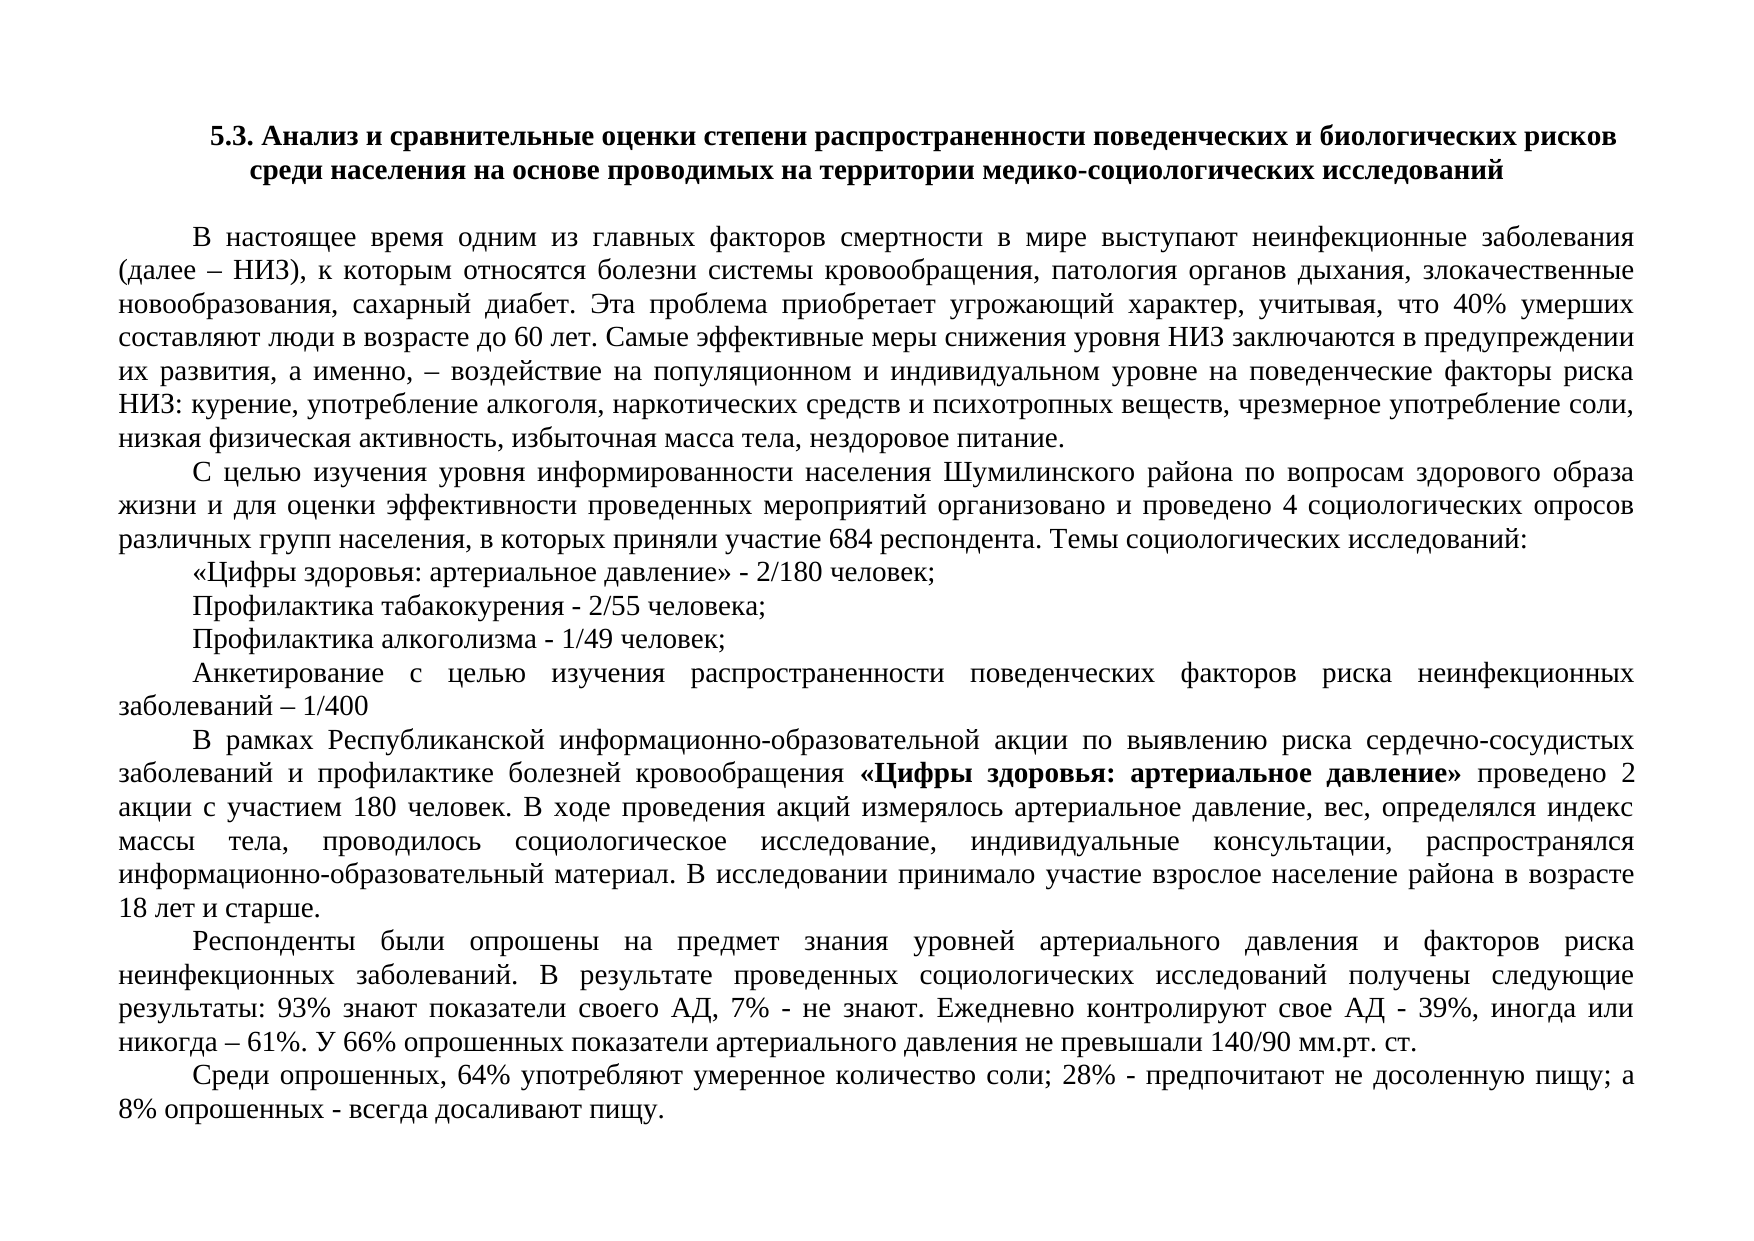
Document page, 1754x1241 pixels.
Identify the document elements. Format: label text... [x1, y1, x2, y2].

text В рамках Республиканской информационно-образовательной акции по выявлению риска сердечно-сосудистых заболеваний и профилактике болезней кровообращения «Цифры здоровья: артериальное давление» проведено 2 акции с участием 180 человек. В ходе проведения акций измерялось артериальное давление, вес, определялся индекс массы тела, проводилось социологическое исследование, индивидуальные консультации, распространялся информационно-образовательный материал. В исследовании принимало участие взрослое население района в возрасте 18 лет и старше. [118, 722, 1636, 923]
text Профилактика алкоголизма - 1/49 человек; [118, 621, 1636, 655]
text Профилактика табакокурения - 2/55 человека; [118, 588, 1636, 621]
text Среди опрошенных, 64% употребляют умеренное количество соли; 28% - предпочитают не досоленную пищу; а 8% опрошенных - всегда досаливают пищу. [118, 1057, 1636, 1124]
text «Цифры здоровья: артериальное давление» - 2/180 человек; [118, 554, 1636, 588]
text В настоящее время одним из главных факторов смертности в мире выступают неинфекционные заболевания (далее – НИЗ), к которым относятся болезни системы кровообращения, патология органов дыхания, злокачественные новообразования, сахарный диабет. Эта проблема приобретает угрожающий характер, учитывая, что 40% умерших составляют люди в возрасте до 60 лет. Самые эффективные меры снижения уровня НИЗ заключаются в предупреждении их развития, а именно, – воздействие на популяционном и индивидуальном уровне на поведенческие факторы риска НИЗ: курение, употребление алкоголя, наркотических средств и психотропных веществ, чрезмерное употребление соли, низкая физическая активность, избыточная масса тела, нездоровое питание. [118, 219, 1636, 454]
text Анкетирование с целью изучения распространенности поведенческих факторов риска неинфекционных заболеваний – 1/400 [118, 655, 1636, 722]
text Респонденты были опрошены на предмет знания уровней артериального давления и факторов риска неинфекционных заболеваний. В результате проведенных социологических исследований получены следующие результаты: 93% знают показатели своего АД, 7% - не знают. Ежедневно контролируют свое АД - 39%, иногда или никогда – 61%. У 66% опрошенных показатели артериального давления не превышали 140/90 мм.рт. ст. [118, 923, 1636, 1057]
text 5.3. Анализ и сравнительные оценки степени распространенности поведенческих и биологических рисков среди населения на основе проводимых на территории медико-социологических исследований [118, 118, 1636, 185]
text С целью изучения уровня информированности населения Шумилинского района по вопросам здорового образа жизни и для оценки эффективности проведенных мероприятий организовано и проведено 4 социологических опросов различных групп населения, в которых приняли участие 684 респондента. Темы социологических исследований: [118, 454, 1636, 554]
